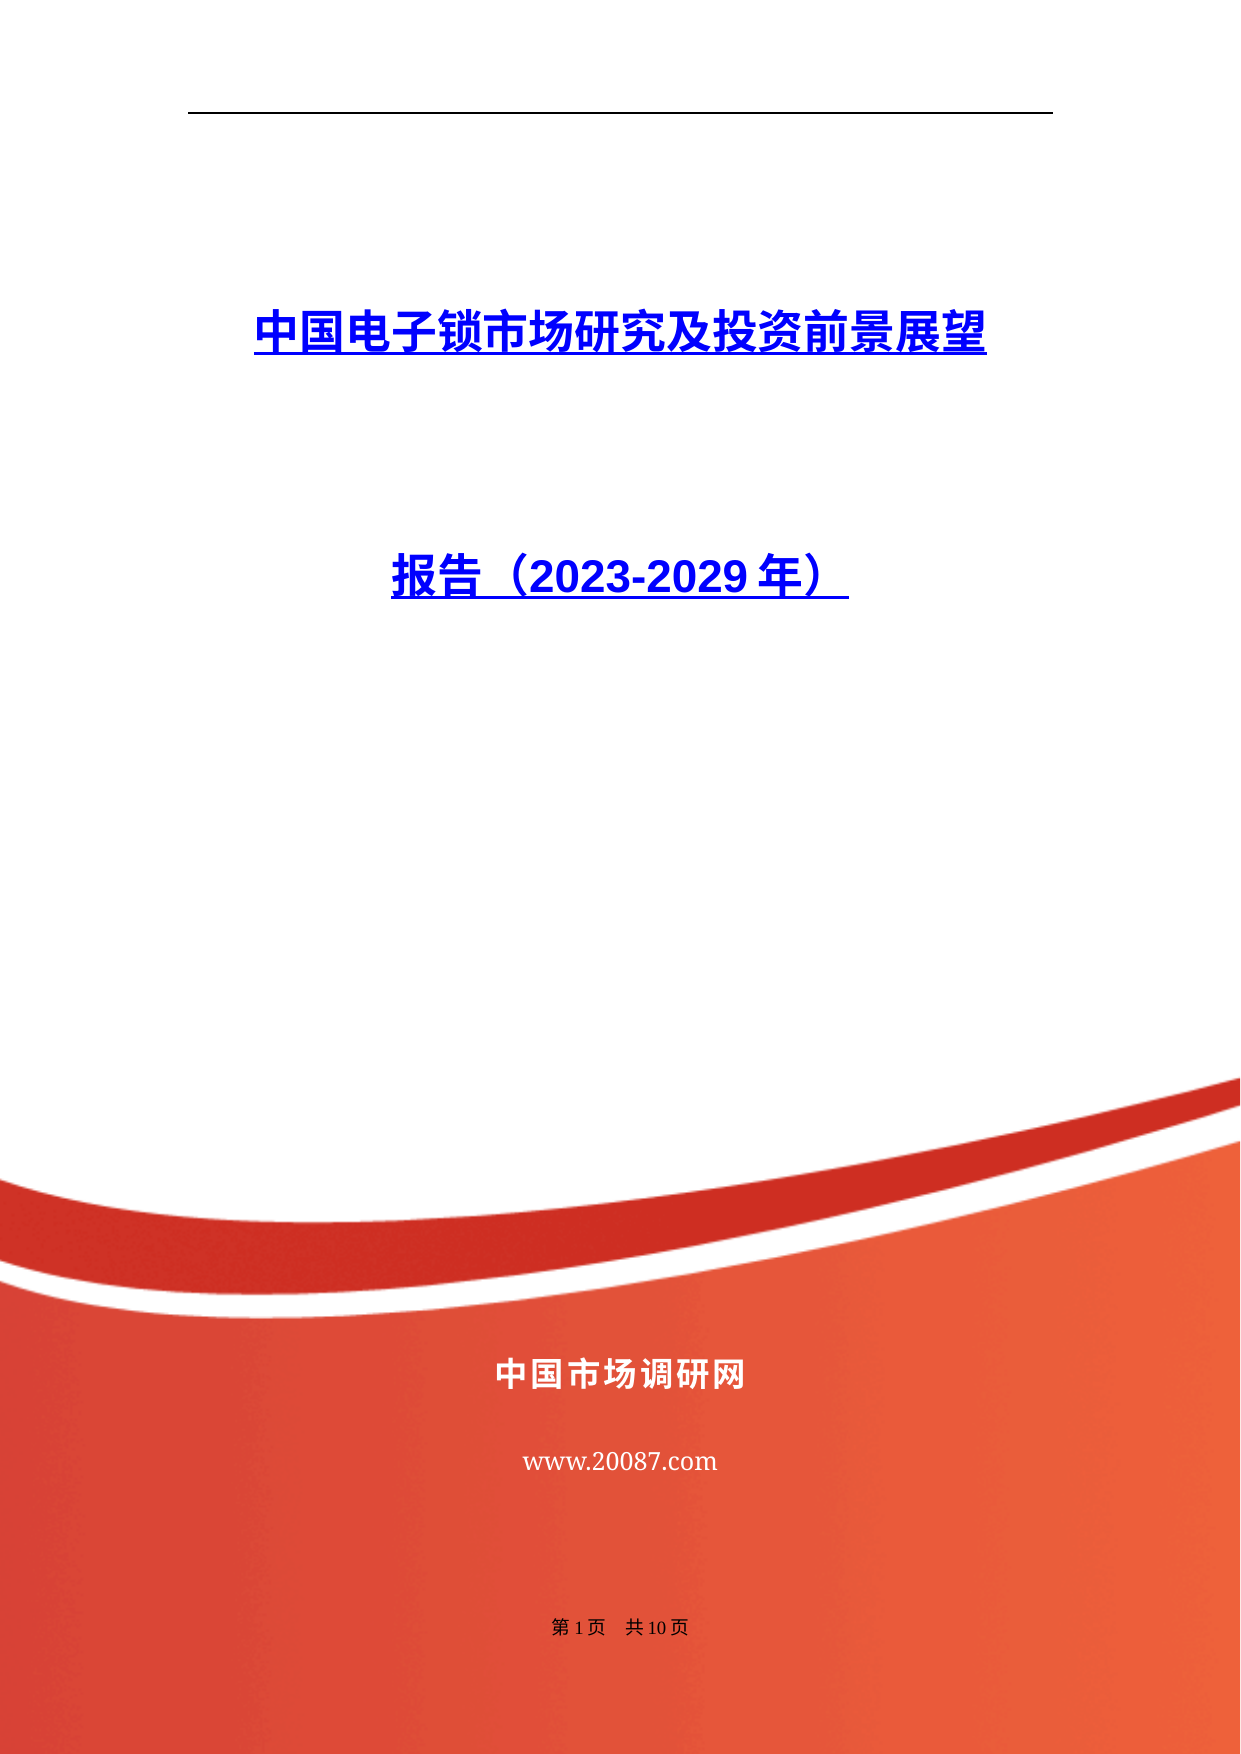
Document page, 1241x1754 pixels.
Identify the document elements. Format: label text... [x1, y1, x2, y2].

table_header 中国电子锁市场研究及投资前景展望报告（2023-2029年） [188, 207, 1053, 773]
subtitle 中国市场调研网 [187, 1339, 1053, 1404]
picture [0, 1006, 1241, 1754]
text www.20087.com [187, 1428, 1053, 1493]
